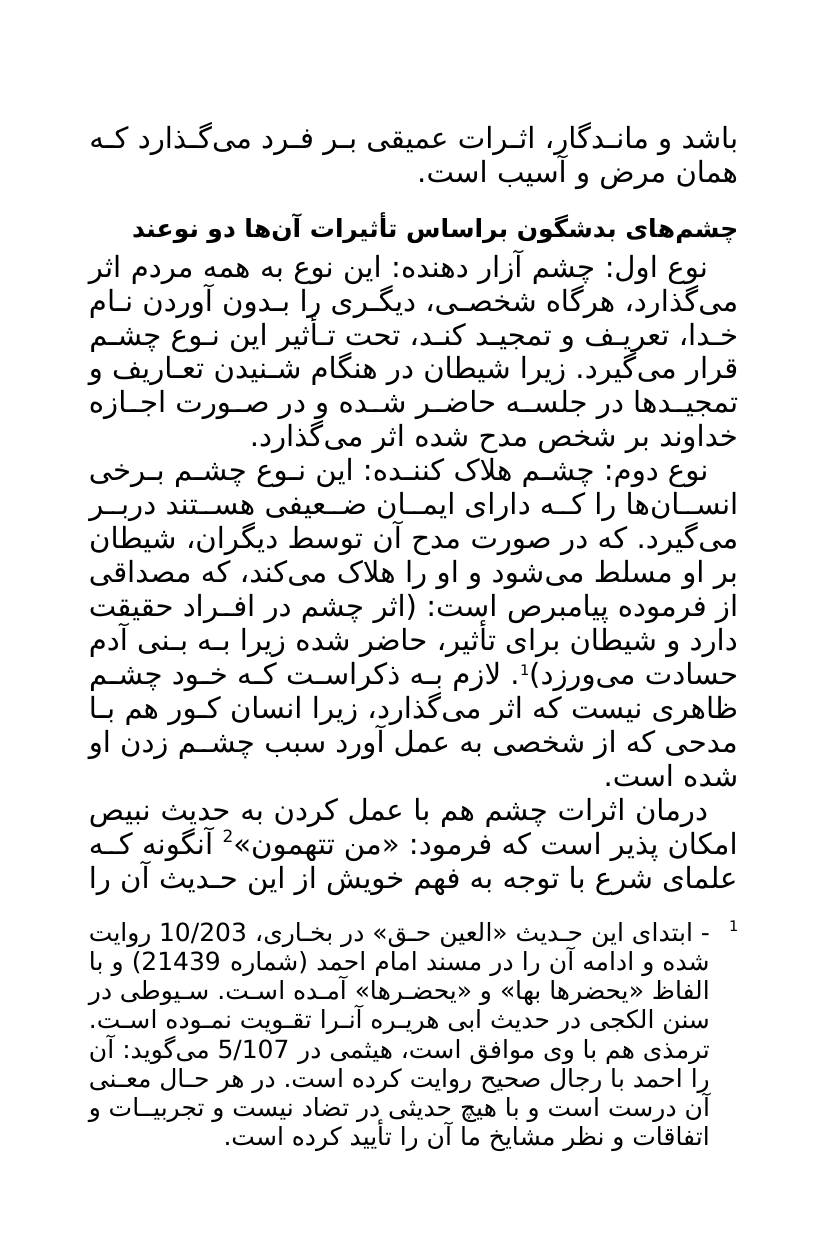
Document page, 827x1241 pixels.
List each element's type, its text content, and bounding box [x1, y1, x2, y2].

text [89, 122, 738, 189]
text نوع دوم: چشم هلاک کننده: این نوع چشم برخی انسان‌ها را که دارای ایمان ضعیفی هستند دربر می‌گیرد. که در صورت مدح آن توسط دیگران، شیطان بر او مسلط می‌شود و او را هلاک می‌کند، که مصداقی از فرموده پیامبرص است: (اثر چشم در افراد حقیقت دارد و شیطان برای تأثیر، حاضر شده زیرا به بنی آدم حسادت می‌ورزد). لازم به ذکراست که خود چشم ظاهری نیست که اثر می‌گذارد، زیرا انسان کور هم با مدحی که از شخصی به عمل آورد سبب چشم زدن او شده است. [89, 454, 738, 793]
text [89, 793, 738, 895]
text چشم‌های بدشگون براساس تأثیرات آن‌ها دو نوعند [89, 214, 738, 244]
text نوع اول: چشم آزار دهنده: این نوع به همه مردم اثر می‌گذارد، هرگاه شخصی، دیگری را بدون آوردن نام خدا، تعریف و تمجید کند، تحت تأثیر این نوع چشم قرار می‌گیرد. زیرا شیطان در هنگام شنیدن تعاریف و تمجیدها در جلسه حاضر شده و در صورت اجازه خداوند بر شخص مدح شده اثر می‌گذارد. [89, 250, 738, 454]
